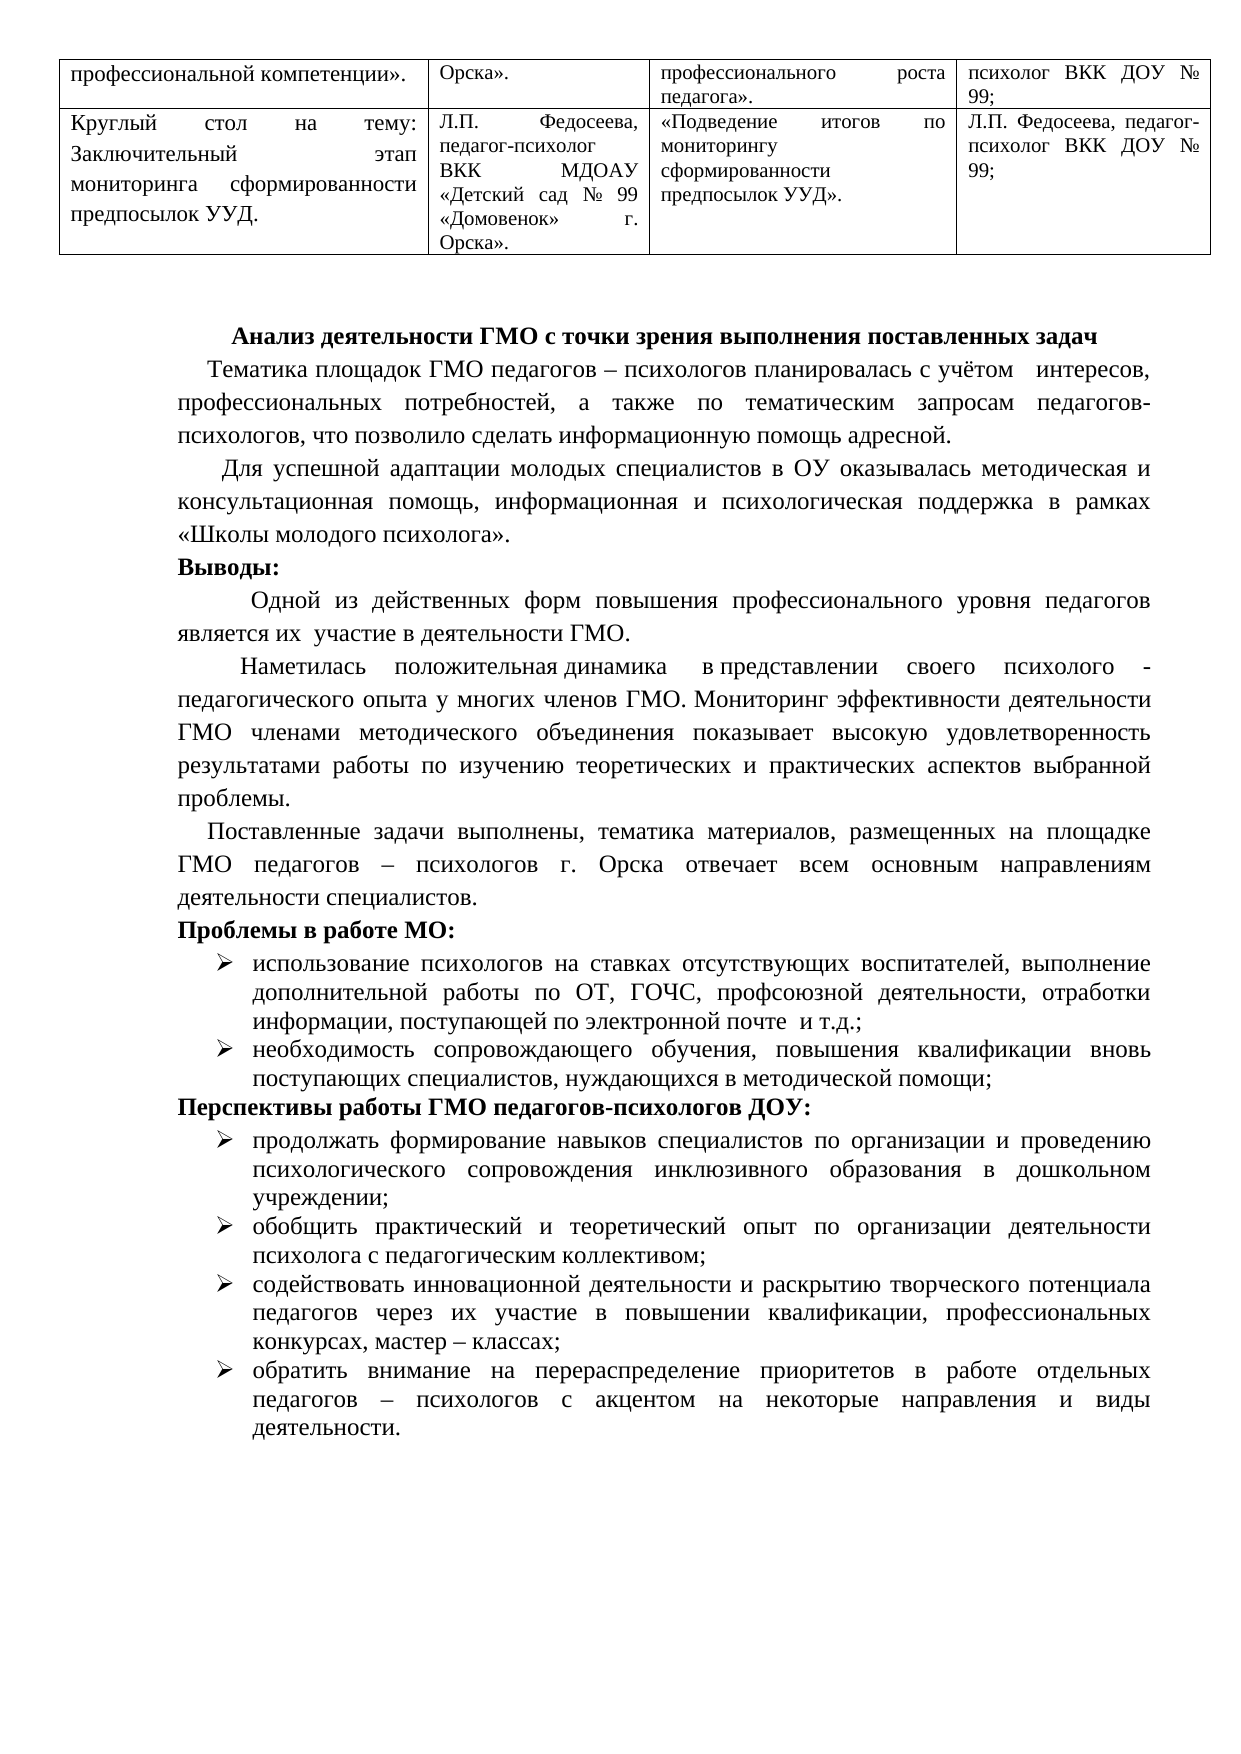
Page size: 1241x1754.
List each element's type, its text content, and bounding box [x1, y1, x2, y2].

list содействовать инновационной деятельности и раскрытию творческого потенциала педагогов через их участие в повышении квалификации, профессиональных конкурсах, мастер – классах; [215, 1269, 1152, 1355]
text Выводы: [177, 552, 1152, 581]
list обобщить практический и теоретический опыт по организации деятельности психолога с педагогическим коллективом; [215, 1211, 1152, 1269]
text Анализ деятельности ГМО с точки зрения выполнения поставленных задач [148, 321, 1152, 349]
text Проблемы в работе МО: [177, 915, 1152, 944]
table_cell «Подведение итогов по мониторингу сформированности предпосылок УУД». [650, 109, 956, 254]
list использование психологов на ставках отсутствующих воспитателей, выполнение дополнительной работы по ОТ, ГОЧС, профсоюзной деятельности, отработки информации, поступающей по электронной почте и т.д.; [215, 948, 1152, 1034]
list необходимость сопровождающего обучения, повышения квалификации вновь поступающих специалистов, нуждающихся в методической помощи; [215, 1034, 1152, 1092]
table_cell Круглый стол на тему: Заключительный этап мониторинга сформированности предпосылок УУД. [60, 109, 428, 254]
text Для успешной адаптации молодых специалистов в ОУ оказывалась методическая и консультационная помощь, информационная и психологическая поддержка в рамках «Школы молодого психолога». [177, 453, 1152, 548]
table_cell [957, 109, 1210, 254]
text Одной из действенных форм повышения профессионального уровня педагогов является их участие в деятельности ГМО. [177, 585, 1152, 647]
list обратить внимание на перераспределение приоритетов в работе отдельных педагогов – психологов с акцентом на некоторые направления и виды деятельности. [215, 1355, 1152, 1441]
list продолжать формирование навыков специалистов по организации и проведению психологического сопровождения инклюзивного образования в дошкольном учреждении; [215, 1125, 1152, 1211]
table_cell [650, 60, 956, 108]
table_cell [429, 109, 649, 254]
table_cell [957, 60, 1210, 108]
text Наметилась положительная динамика в представлении своего психолого - педагогического опыта у многих членов ГМО. Мониторинг эффективности деятельности ГМО членами методического объединения показывает высокую удовлетворенность результатами работы по изучению теоретических и практических аспектов выбранной проблемы. [177, 651, 1152, 812]
text Тематика площадок ГМО педагогов – психологов планировалась с учётом интересов, профессиональных потребностей, а также по тематическим запросам педагогов-психологов, что позволило сделать информационную помощь адресной. [177, 354, 1152, 449]
text Перспективы работы ГМО педагогов-психологов ДОУ: [177, 1092, 1152, 1121]
text Поставленные задачи выполнены, тематика материалов, размещенных на площадке ГМО педагогов – психологов г. Орска отвечает всем основным направлениям деятельности специалистов. [177, 816, 1152, 911]
